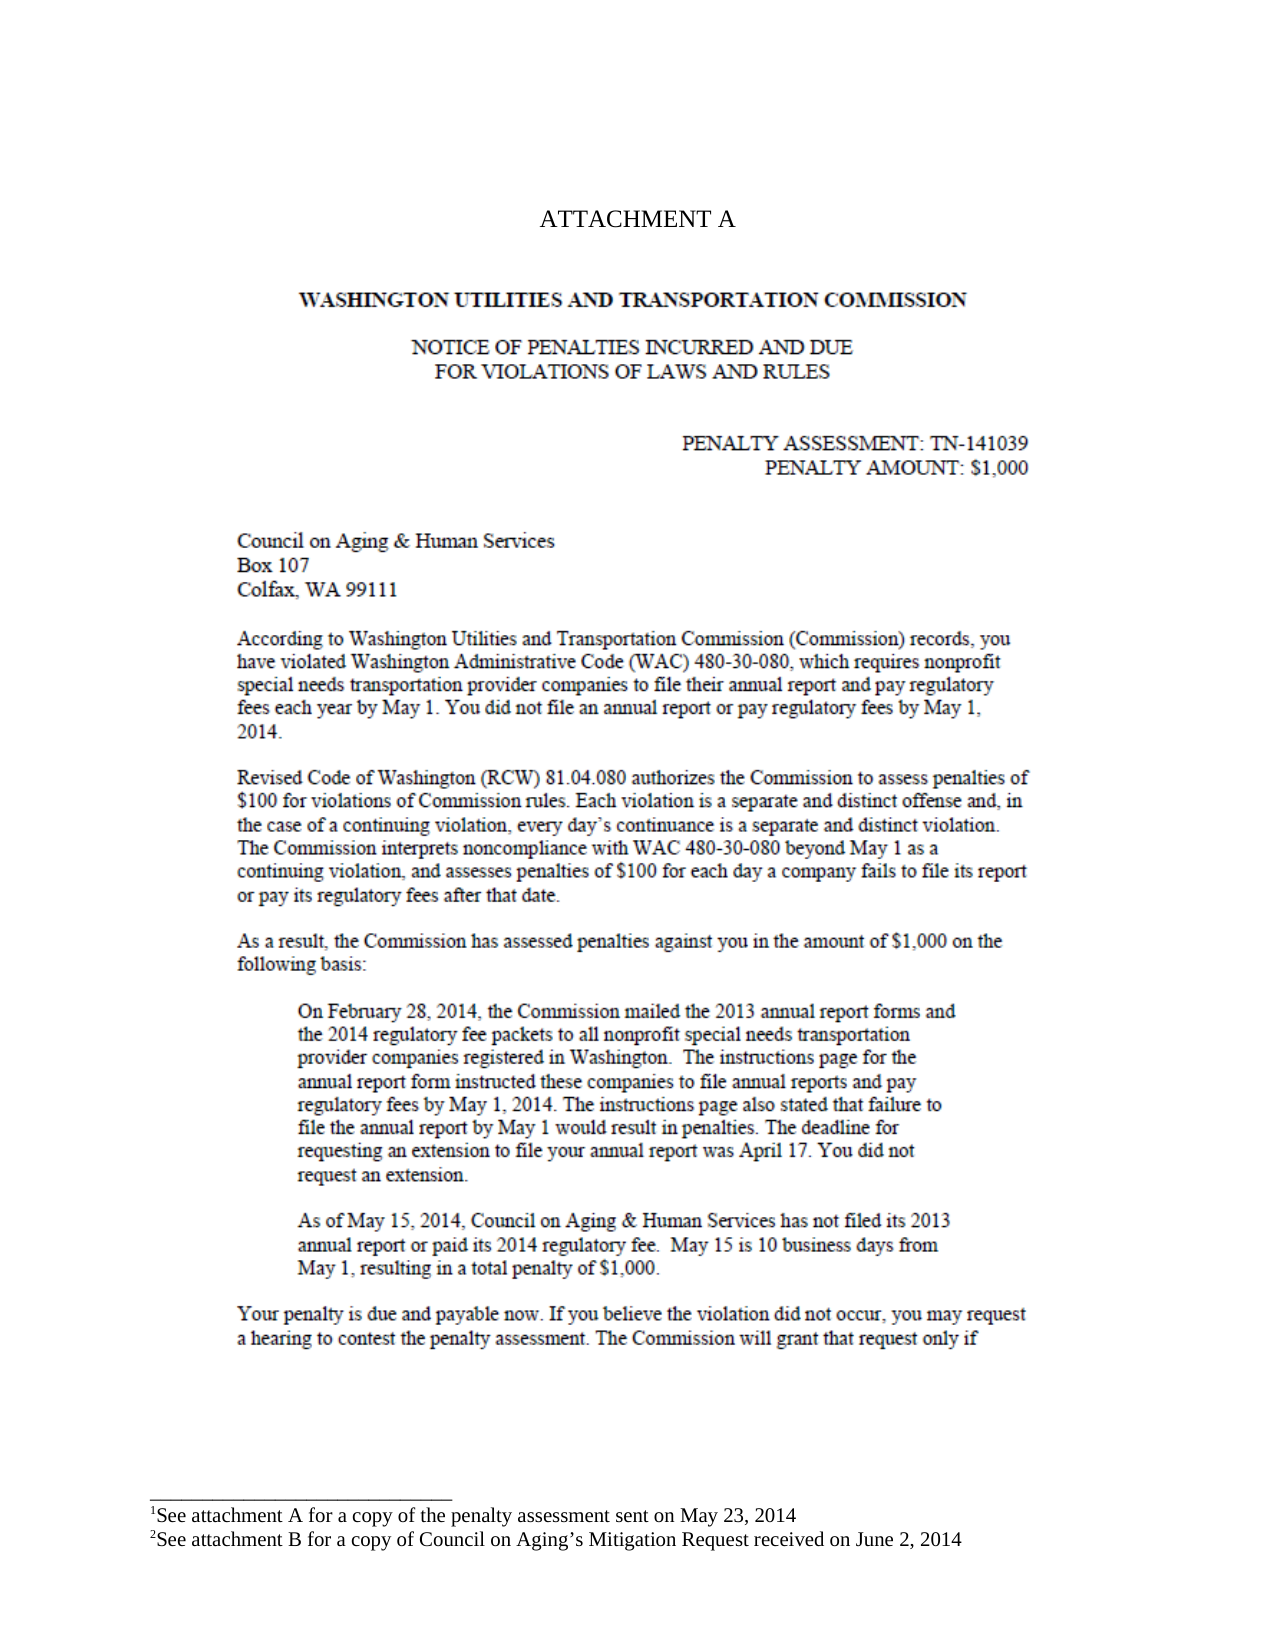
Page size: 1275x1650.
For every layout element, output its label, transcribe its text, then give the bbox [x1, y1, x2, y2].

text ATTACHMENT A [150, 204, 1125, 233]
picture [213, 257, 1062, 1378]
